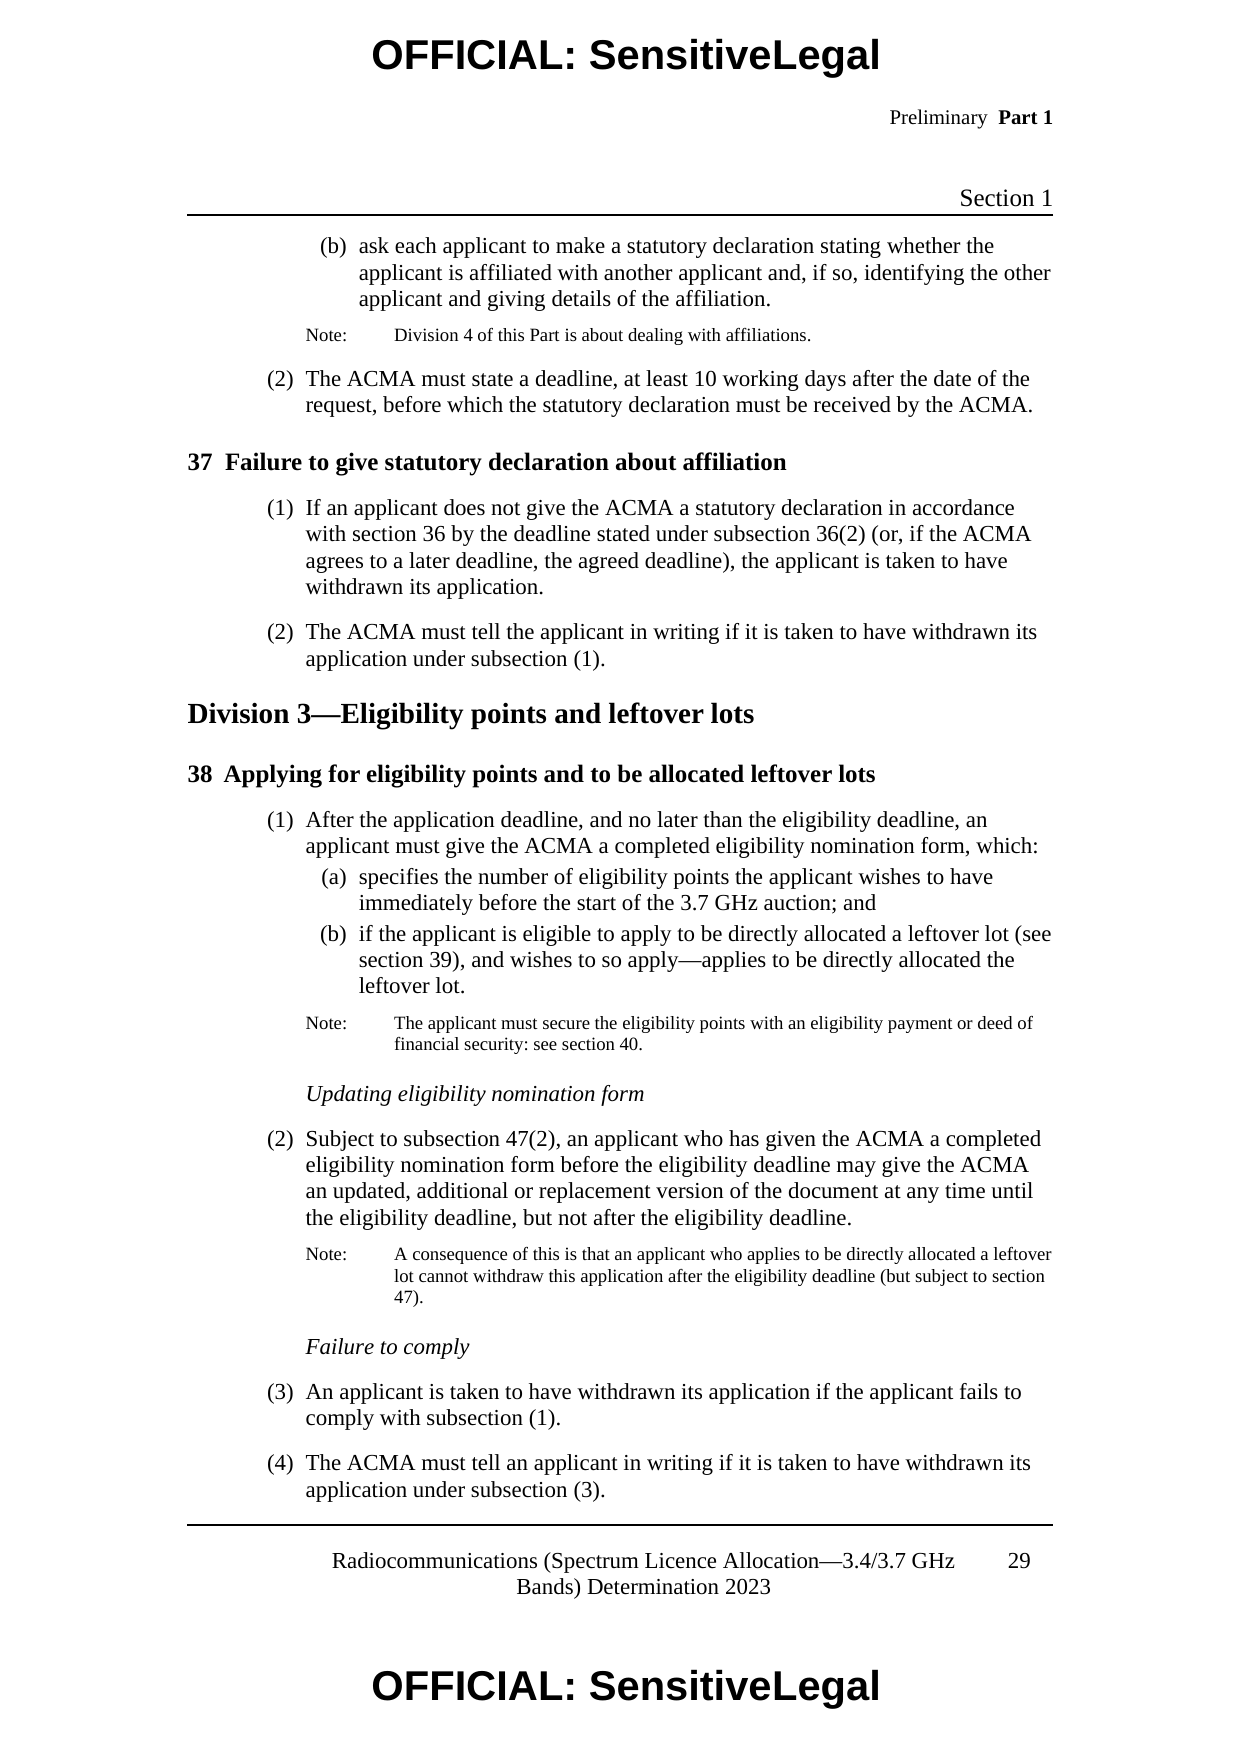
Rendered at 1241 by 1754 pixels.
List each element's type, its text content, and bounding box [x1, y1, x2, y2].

text 37 Failure to give statutory declaration about affiliation [187, 447, 1053, 475]
text (2) The ACMA must state a deadline, at least 10 working days after the date of the request, before which the statutory declaration must be received by the ACMA. [187, 365, 1053, 417]
text Note: Division 4 of this Part is about dealing with affiliations. [305, 324, 1053, 346]
text Note: The applicant must secure the eligibility points with an eligibility payment or deed of financial security: see section 40. [305, 1012, 1053, 1055]
text (a) specifies the number of eligibility points the applicant wishes to have immediately before the start of the 3.7 GHz auction; and [187, 863, 1053, 916]
text (b) ask each applicant to make a statutory declaration stating whether the applicant is affiliated with another applicant and, if so, identifying the other applicant and giving details of the affiliation. [187, 233, 1053, 312]
text (3) An applicant is taken to have withdrawn its application if the applicant fails to comply with subsection (1). [187, 1378, 1053, 1431]
text Updating eligibility nomination form [305, 1080, 1053, 1106]
text (4) The ACMA must tell an applicant in writing if it is taken to have withdrawn its application under subsection (3). [187, 1449, 1053, 1502]
text Note: A consequence of this is that an applicant who applies to be directly allocated a leftover lot cannot withdraw this application after the eligibility deadline (but subject to section 47). [305, 1243, 1053, 1308]
text (1) After the application deadline, and no later than the eligibility deadline, an applicant must give the ACMA a completed eligibility nomination form, which: [187, 806, 1053, 859]
text (2) The ACMA must tell the applicant in writing if it is taken to have withdrawn its application under subsection (1). [187, 618, 1053, 671]
text 38 Applying for eligibility points and to be allocated leftover lots [187, 759, 1053, 787]
text (b) if the applicant is eligible to apply to be directly allocated a leftover lot (see section 39), and wishes to so apply—applies to be directly allocated the leftover lot. [187, 920, 1053, 999]
text (2) Subject to subsection 47(2), an applicant who has given the ACMA a completed eligibility nomination form before the eligibility deadline may give the ACMA an updated, additional or replacement version of the document at any time until the eligibility deadline, but not after the eligibility deadline. [187, 1125, 1053, 1230]
text Failure to comply [305, 1333, 1053, 1359]
text (1) If an applicant does not give the ACMA a statutory declaration in accordance with section 36 by the deadline stated under subsection 36(2) (or, if the ACMA agrees to a later deadline, the agreed deadline), the applicant is taken to have withdrawn its application. [187, 494, 1053, 599]
text Division 3—Eligibility points and leftover lots [187, 696, 1053, 729]
